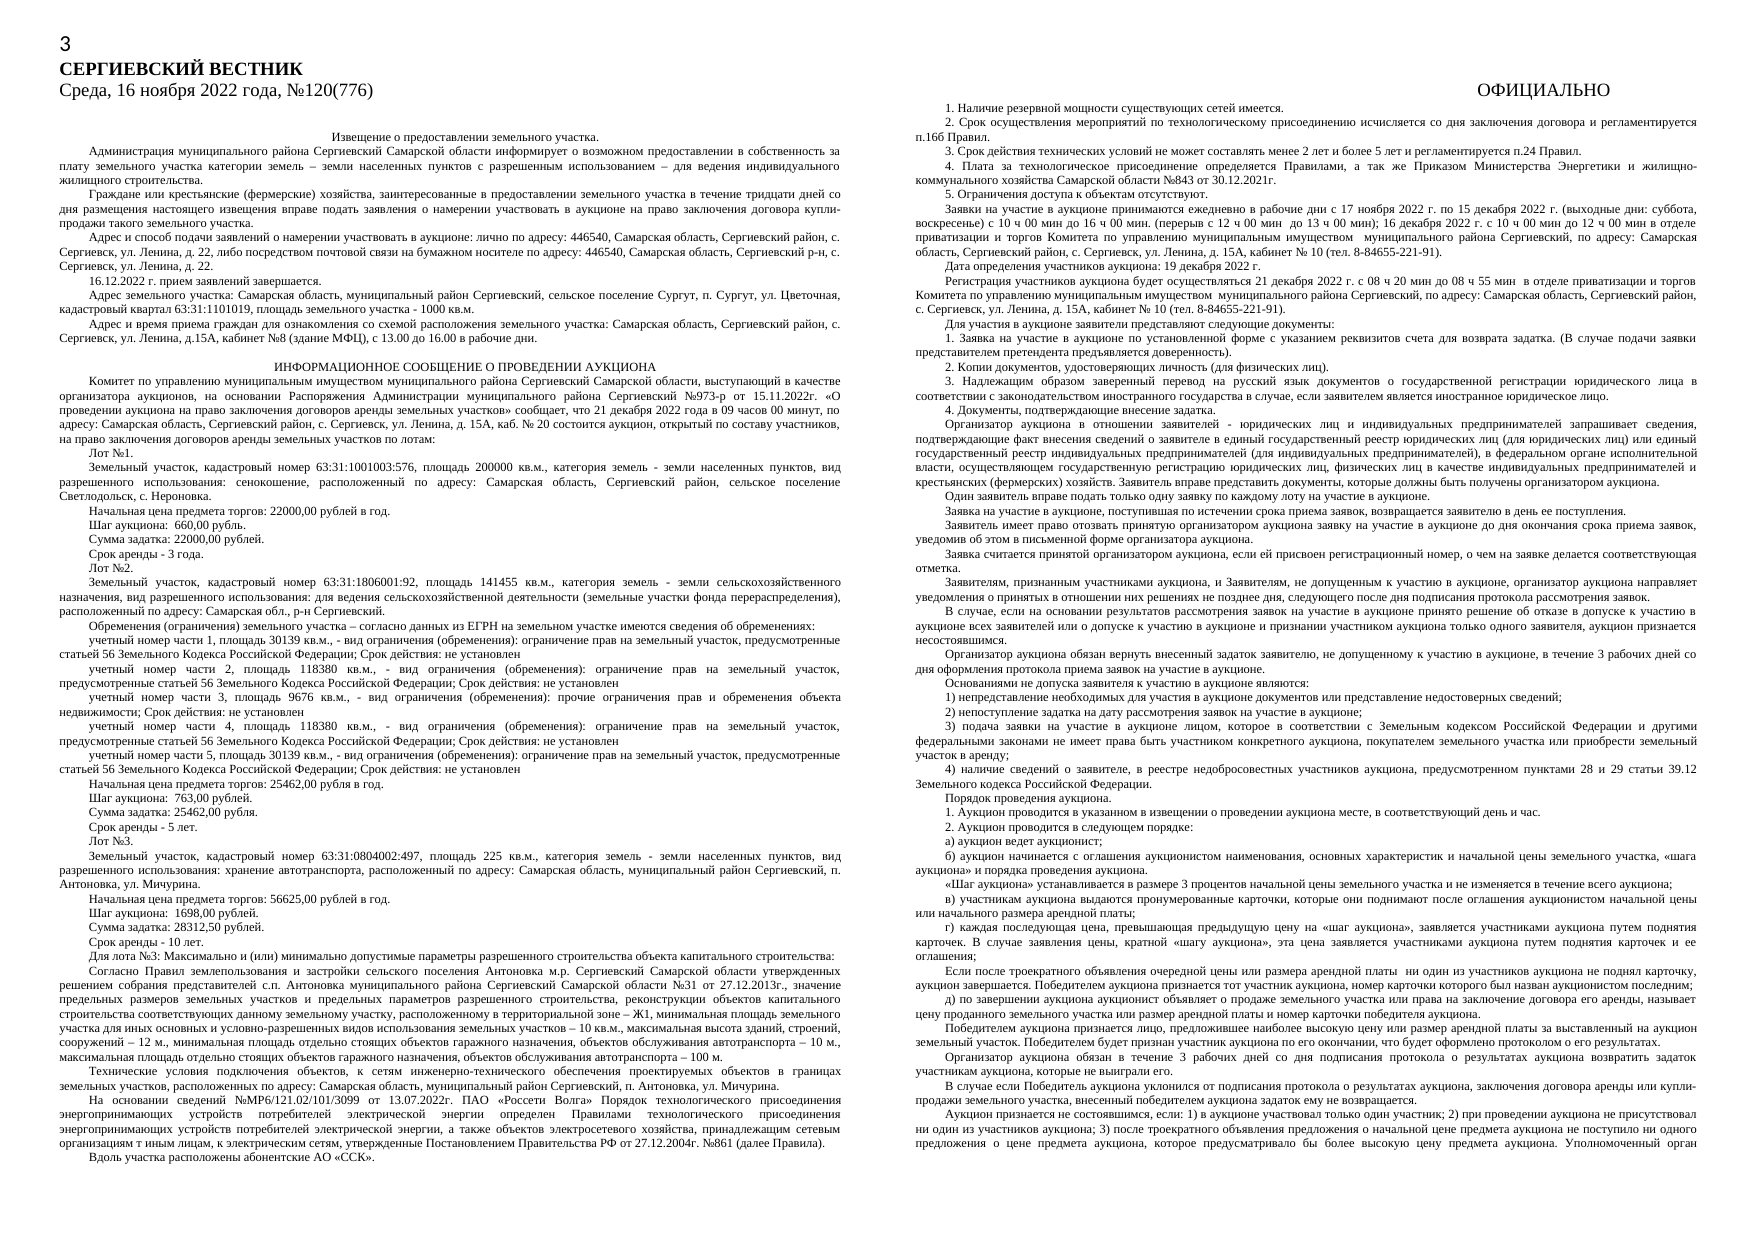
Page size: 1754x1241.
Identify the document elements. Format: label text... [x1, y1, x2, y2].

text Заявителям, признанным участниками аукциона, и Заявителям, не допущенным к участию в аукционе, организатор аукциона направляет уведомления о принятых в отношении них решениях не позднее дня, следующего после дня подписания протокола рассмотрения заявок. [915, 575, 1698, 604]
text 3. Надлежащим образом заверенный перевод на русский язык документов о государственной регистрации юридического лица в соответствии с законодательством иностранного государства в случае, если заявителем является иностранное юридическое лицо. [915, 374, 1698, 403]
text 16.12.2022 г. прием заявлений завершается. [59, 273, 842, 288]
text 2) непоступление задатка на дату рассмотрения заявок на участие в аукционе; [915, 704, 1698, 719]
text Адрес земельного участка: Самарская область, муниципальный район Сергиевский, сельское поселение Сургут, п. Сургут, ул. Цветочная, кадастровый квартал 63:31:1101019, площадь земельного участка - 1000 кв.м. [59, 288, 842, 316]
text Адрес и время приема граждан для ознакомления со схемой расположения земельного участка: Самарская область, Сергиевский район, с. Сергиевск, ул. Ленина, д.15А, кабинет №8 (здание МФЦ), с 13.00 до 16.00 в рабочие дни. [59, 316, 842, 345]
text Срок аренды - 10 лет. [59, 934, 842, 949]
text 2. Копии документов, удостоверяющих личность (для физических лиц). [915, 359, 1698, 374]
text 4. Документы, подтверждающие внесение задатка. [915, 403, 1698, 417]
text 2. Аукцион проводится в следующем порядке: [915, 819, 1698, 834]
text б) аукцион начинается с оглашения аукционистом наименования, основных характеристик и начальной цены земельного участка, «шага аукциона» и порядка проведения аукциона. [915, 848, 1698, 877]
text 5. Ограничения доступа к объектам отсутствуют. [915, 187, 1698, 201]
text Земельный участок, кадастровый номер 63:31:1806001:92, площадь 141455 кв.м., категория земель - земли сельскохозяйственного назначения, вид разрешенного использования: для ведения сельскохозяйственной деятельности (земельные участки фонда перераспределения), расположенный по адресу: Самарская обл., р-н Сергиевский. [59, 575, 842, 618]
text г) каждая последующая цена, превышающая предыдущую цену на «шаг аукциона», заявляется участниками аукциона путем поднятия карточек. В случае заявления цены, кратной «шагу аукциона», эта цена заявляется участниками аукциона путем поднятия карточек и ее оглашения; [915, 920, 1698, 963]
text Организатор аукциона в отношении заявителей - юридических лиц и индивидуальных предпринимателей запрашивает сведения, подтверждающие факт внесения сведений о заявителе в единый государственный реестр юридических лиц (для юридических лиц) или единый государственный реестр индивидуальных предпринимателей (для индивидуальных предпринимателей), в федеральном органе исполнительной власти, осуществляющем государственную регистрацию юридических лиц, физических лиц в качестве индивидуальных предпринимателей и крестьянских (фермерских) хозяйств. Заявитель вправе представить документы, которые должны быть получены организатором аукциона. [915, 417, 1698, 489]
text Основаниями не допуска заявителя к участию в аукционе являются: [915, 676, 1698, 690]
text Начальная цена предмета торгов: 22000,00 рублей в год. [59, 503, 842, 518]
text Срок аренды - 3 года. [59, 546, 842, 561]
text учетный номер части 1, площадь 30139 кв.м., - вид ограничения (обременения): ограничение прав на земельный участок, предусмотренные статьей 56 Земельного Кодекса Российской Федерации; Срок действия: не установлен [59, 633, 842, 661]
text Лот №3. [59, 834, 842, 848]
text а) аукцион ведет аукционист; [915, 834, 1698, 848]
text Заявитель имеет право отозвать принятую организатором аукциона заявку на участие в аукционе до дня окончания срока приема заявок, уведомив об этом в письменной форме организатора аукциона. [915, 518, 1698, 546]
text В случае если Победитель аукциона уклонился от подписания протокола о результатах аукциона, заключения договора аренды или купли-продажи земельного участка, внесенный победителем аукциона задаток ему не возвращается. [915, 1078, 1698, 1107]
text Дата определения участников аукциона: 19 декабря 2022 г. [915, 259, 1698, 273]
text В случае, если на основании результатов рассмотрения заявок на участие в аукционе принято решение об отказе в допуске к участию в аукционе всех заявителей или о допуске к участию в аукционе и признании участником аукциона только одного заявителя, аукцион признается несостоявшимся. [915, 604, 1698, 647]
text Согласно Правил землепользования и застройки сельского поселения Антоновка м.р. Сергиевский Самарской области утвержденных решением собрания представителей с.п. Антоновка муниципального района Сергиевский Самарской области №31 от 27.12.2013г., значение предельных размеров земельных участков и предельных параметров разрешенного строительства, реконструкции объектов капитального строительства соответствующих данному земельному участку, расположенному в территориальной зоне – Ж1, минимальная площадь земельного участка для иных основных и условно-разрешенных видов использования земельных участков – 10 кв.м., максимальная высота зданий, строений, сооружений – 12 м., минимальная площадь отдельно стоящих объектов гаражного назначения, объектов обслуживания автотранспорта – 10 м., максимальная площадь отдельно стоящих объектов гаражного назначения, объектов обслуживания автотранспорта – 100 м. [59, 963, 842, 1064]
text Земельный участок, кадастровый номер 63:31:0804002:497, площадь 225 кв.м., категория земель - земли населенных пунктов, вид разрешенного использования: хранение автотранспорта, расположенный по адресу: Самарская область, муниципальный район Сергиевский, п. Антоновка, ул. Мичурина. [59, 848, 842, 891]
text 4) наличие сведений о заявителе, в реестре недобросовестных участников аукциона, предусмотренном пунктами 28 и 29 статьи 39.12 Земельного кодекса Российской Федерации. [915, 762, 1698, 791]
text 1. Заявка на участие в аукционе по установленной форме с указанием реквизитов счета для возврата задатка. (В случае подачи заявки представителем претендента предъявляется доверенность). [915, 331, 1698, 359]
text Вдоль участка расположены абонентские АО «ССК». [59, 1150, 842, 1164]
text Администрация муниципального района Сергиевский Самарской области информирует о возможном предоставлении в собственность за плату земельного участка категории земель – земли населенных пунктов с разрешенным использованием – для ведения индивидуального жилищного строительства. [59, 144, 842, 187]
text Адрес и способ подачи заявлений о намерении участвовать в аукционе: лично по адресу: 446540, Самарская область, Сергиевский район, с. Сергиевск, ул. Ленина, д. 22, либо посредством почтовой связи на бумажном носителе по адресу: 446540, Самарская область, Сергиевский р-н, с. Сергиевск, ул. Ленина, д. 22. [59, 230, 842, 273]
text 4. Плата за технологическое присоединение определяется Правилами, а так же Приказом Министерства Энергетики и жилищно-коммунального хозяйства Самарской области №843 от 30.12.2021г. [915, 158, 1698, 187]
text Сумма задатка: 28312,50 рублей. [59, 920, 842, 934]
text д) по завершении аукциона аукционист объявляет о продаже земельного участка или права на заключение договора его аренды, называет цену проданного земельного участка или размер арендной платы и номер карточки победителя аукциона. [915, 992, 1698, 1021]
text учетный номер части 4, площадь 118380 кв.м., - вид ограничения (обременения): ограничение прав на земельный участок, предусмотренные статьей 56 Земельного Кодекса Российской Федерации; Срок действия: не установлен [59, 719, 842, 748]
text Победителем аукциона признается лицо, предложившее наиболее высокую цену или размер арендной платы за выставленный на аукцион земельный участок. Победителем будет признан участник аукциона по его окончании, что будет оформлено протоколом о его результатах. [915, 1021, 1698, 1049]
text Комитет по управлению муниципальным имуществом муниципального района Сергиевский Самарской области, выступающий в качестве организатора аукционов, на основании Распоряжения Администрации муниципального района Сергиевский №973-р от 15.11.2022г. «О проведении аукциона на право заключения договоров аренды земельных участков» сообщает, что 21 декабря 2022 года в 09 часов 00 минут, по адресу: Самарская область, Сергиевский район, с. Сергиевск, ул. Ленина, д. 15А, каб. № 20 состоится аукцион, открытый по составу участников, на право заключения договоров аренды земельных участков по лотам: [59, 374, 842, 446]
text учетный номер части 2, площадь 118380 кв.м., - вид ограничения (обременения): ограничение прав на земельный участок, предусмотренные статьей 56 Земельного Кодекса Российской Федерации; Срок действия: не установлен [59, 661, 842, 690]
text Шаг аукциона: 1698,00 рублей. [59, 906, 842, 920]
text На основании сведений №МР6/121.02/101/3099 от 13.07.2022г. ПАО «Россети Волга» Порядок технологического присоединения энергопринимающих устройств потребителей электрической энергии определен Правилами технологического присоединения энергопринимающих устройств потребителей электрической энергии, а также объектов электросетевого хозяйства, принадлежащим сетевым организациям т иным лицам, к электрическим сетям, утвержденные Постановлением Правительства РФ от 27.12.2004г. №861 (далее Правила). [59, 1093, 842, 1150]
text Если после троекратного объявления очередной цены или размера арендной платы ни один из участников аукциона не поднял карточку, аукцион завершается. Победителем аукциона признается тот участник аукциона, номер карточки которого был назван аукционистом последним; [915, 963, 1698, 992]
text Заявка считается принятой организатором аукциона, если ей присвоен регистрационный номер, о чем на заявке делается соответствующая отметка. [915, 546, 1698, 575]
text Заявка на участие в аукционе, поступившая по истечении срока приема заявок, возвращается заявителю в день ее поступления. [915, 503, 1698, 518]
text учетный номер части 3, площадь 9676 кв.м., - вид ограничения (обременения): прочие ограничения прав и обременения объекта недвижимости; Срок действия: не установлен [59, 690, 842, 719]
text Порядок проведения аукциона. [915, 791, 1698, 805]
text Технические условия подключения объектов, к сетям инженерно-технического обеспечения проектируемых объектов в границах земельных участков, расположенных по адресу: Самарская область, муниципальный район Сергиевский, п. Антоновка, ул. Мичурина. [59, 1064, 842, 1093]
text в) участникам аукциона выдаются пронумерованные карточки, которые они поднимают после оглашения аукционистом начальной цены или начального размера арендной платы; [915, 891, 1698, 920]
text Срок аренды - 5 лет. [59, 819, 842, 834]
text Лот №1. [59, 446, 842, 460]
text 1. Аукцион проводится в указанном в извещении о проведении аукциона месте, в соответствующий день и час. [915, 805, 1698, 819]
text Заявки на участие в аукционе принимаются ежедневно в рабочие дни с 17 ноября 2022 г. по 15 декабря 2022 г. (выходные дни: суббота, воскресенье) с 10 ч 00 мин до 16 ч 00 мин. (перерыв с 12 ч 00 мин до 13 ч 00 мин); 16 декабря 2022 г. с 10 ч 00 мин до 12 ч 00 мин в отделе приватизации и торгов Комитета по управлению муниципальным имуществом муниципального района Сергиевский, по адресу: Самарская область, Сергиевский район, с. Сергиевск, ул. Ленина, д. 15А, кабинет № 10 (тел. 8-84655-221-91). [915, 201, 1698, 259]
text Для участия в аукционе заявители представляют следующие документы: [915, 316, 1698, 331]
text 1. Наличие резервной мощности существующих сетей имеется. [915, 101, 1698, 115]
text Сумма задатка: 25462,00 рубля. [59, 805, 842, 819]
text Один заявитель вправе подать только одну заявку по каждому лоту на участие в аукционе. [915, 489, 1698, 503]
text учетный номер части 5, площадь 30139 кв.м., - вид ограничения (обременения): ограничение прав на земельный участок, предусмотренные статьей 56 Земельного Кодекса Российской Федерации; Срок действия: не установлен [59, 748, 842, 776]
text Шаг аукциона: 660,00 рубль. [59, 518, 842, 532]
text 2. Срок осуществления мероприятий по технологическому присоединению исчисляется со дня заключения договора и регламентируется п.16б Правил. [915, 115, 1698, 144]
text Начальная цена предмета торгов: 25462,00 рубля в год. [59, 776, 842, 791]
text ИНФОРМАЦИОННОЕ СООБЩЕНИЕ О ПРОВЕДЕНИИ АУКЦИОНА [59, 359, 842, 374]
text Земельный участок, кадастровый номер 63:31:1001003:576, площадь 200000 кв.м., категория земель - земли населенных пунктов, вид разрешенного использования: сенокошение, расположенный по адресу: Самарская область, Сергиевский район, сельское поселение Светлодольск, с. Нероновка. [59, 460, 842, 503]
text 1) непредставление необходимых для участия в аукционе документов или представление недостоверных сведений; [915, 690, 1698, 704]
text Граждане или крестьянские (фермерские) хозяйства, заинтересованные в предоставлении земельного участка в течение тридцати дней со дня размещения настоящего извещения вправе подать заявления о намерении участвовать в аукционе на право заключения договора купли-продажи такого земельного участка. [59, 187, 842, 230]
text Сумма задатка: 22000,00 рублей. [59, 532, 842, 546]
text 3) подача заявки на участие в аукционе лицом, которое в соответствии с Земельным кодексом Российской Федерации и другими федеральными законами не имеет права быть участником конкретного аукциона, покупателем земельного участка или приобрести земельный участок в аренду; [915, 719, 1698, 762]
text 3. Срок действия технических условий не может составлять менее 2 лет и более 5 лет и регламентируется п.24 Правил. [915, 144, 1698, 158]
text Организатор аукциона обязан вернуть внесенный задаток заявителю, не допущенному к участию в аукционе, в течение 3 рабочих дней со дня оформления протокола приема заявок на участие в аукционе. [915, 647, 1698, 676]
text Регистрация участников аукциона будет осуществляться 21 декабря 2022 г. с 08 ч 20 мин до 08 ч 55 мин в отделе приватизации и торгов Комитета по управлению муниципальным имуществом муниципального района Сергиевский, по адресу: Самарская область, Сергиевский район, с. Сергиевск, ул. Ленина, д. 15А, кабинет № 10 (тел. 8-84655-221-91). [915, 273, 1698, 316]
text Обременения (ограничения) земельного участка – согласно данных из ЕГРН на земельном участке имеются сведения об обременениях: [59, 618, 842, 633]
text «Шаг аукциона» устанавливается в размере 3 процентов начальной цены земельного участка и не изменяется в течение всего аукциона; [915, 877, 1698, 891]
text Организатор аукциона обязан в течение 3 рабочих дней со дня подписания протокола о результатах аукциона возвратить задаток участникам аукциона, которые не выиграли его. [915, 1049, 1698, 1078]
text Для лота №3: Максимально и (или) минимально допустимые параметры разрешенного строительства объекта капитального строительства: [59, 949, 842, 963]
text Начальная цена предмета торгов: 56625,00 рублей в год. [59, 891, 842, 906]
text Шаг аукциона: 763,00 рублей. [59, 791, 842, 805]
text Лот №2. [59, 561, 842, 575]
text Извещение о предоставлении земельного участка. [59, 129, 842, 144]
